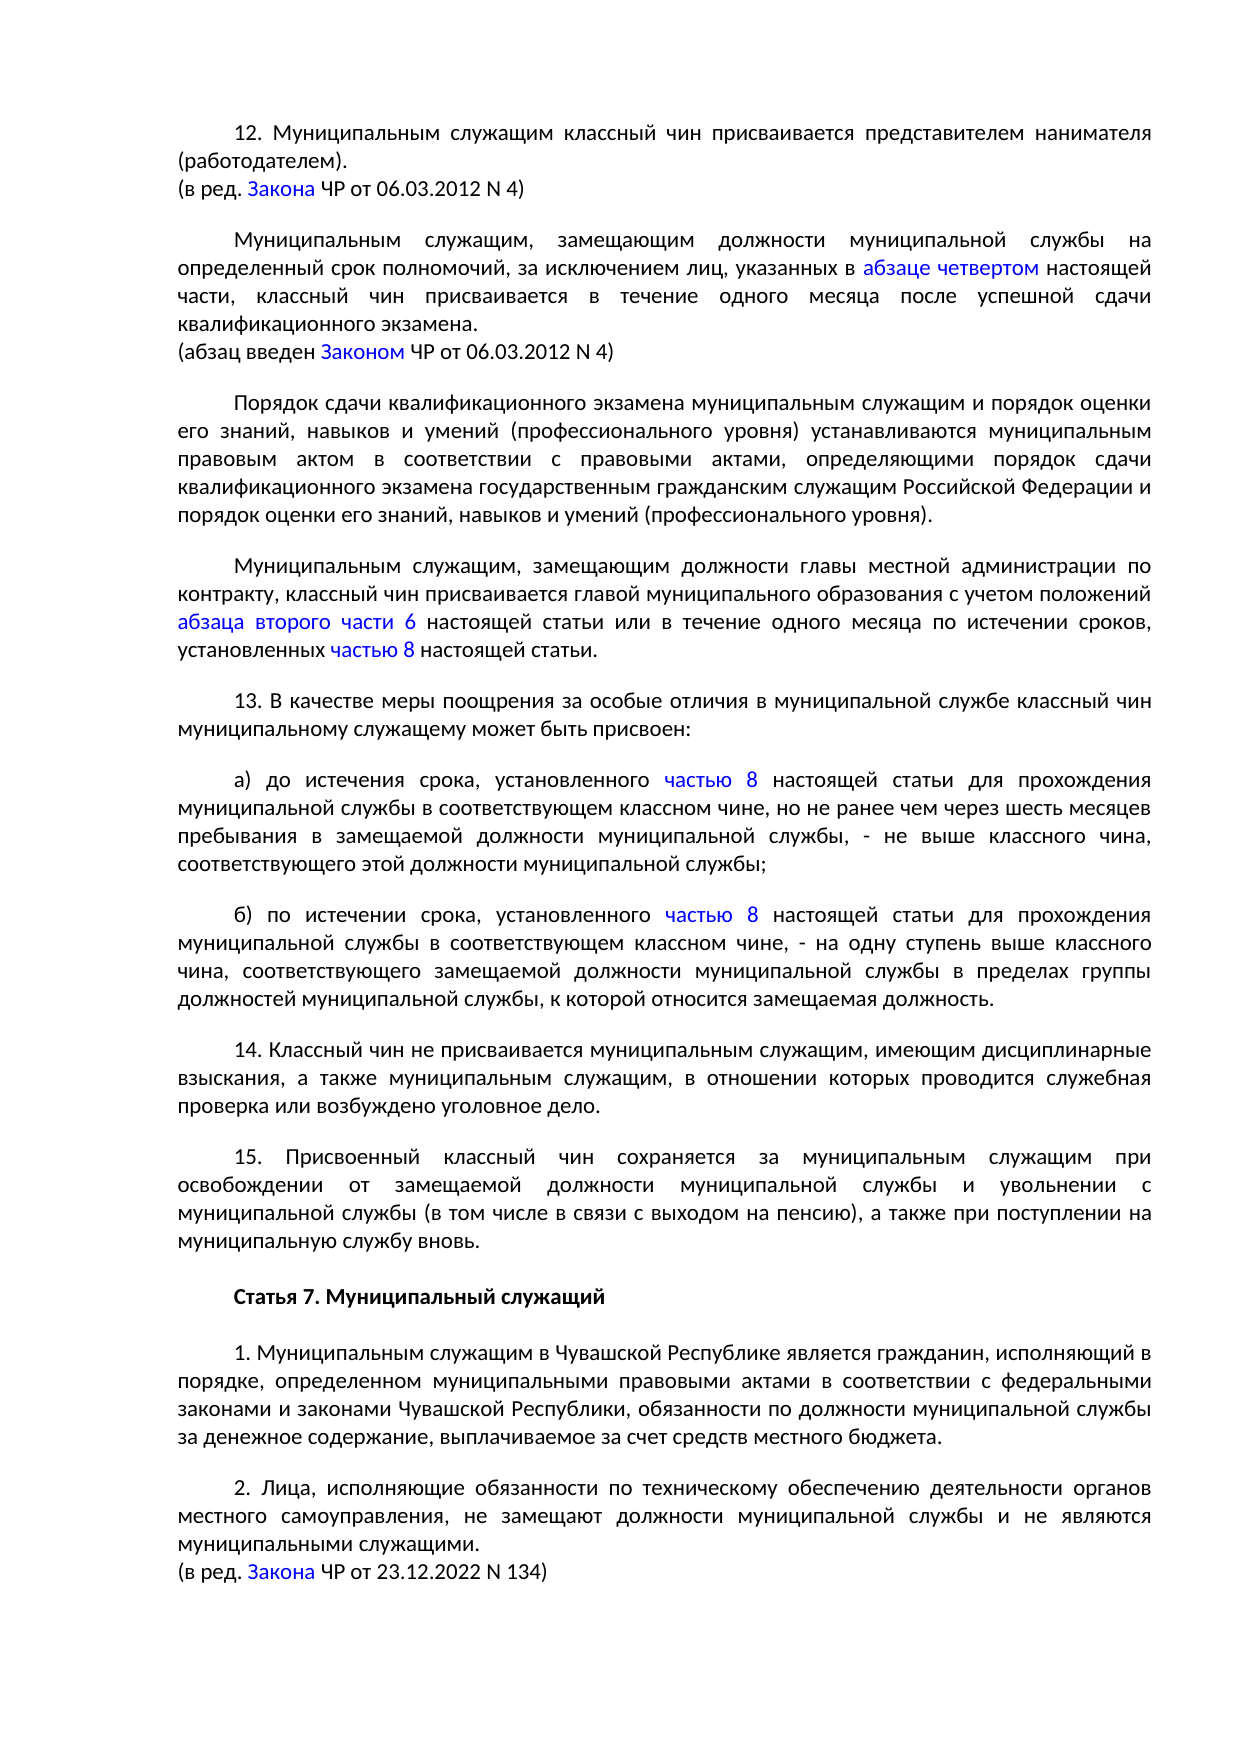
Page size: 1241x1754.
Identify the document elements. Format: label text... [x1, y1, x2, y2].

text 2. Лица, исполняющие обязанности по техническому обеспечению деятельности органов местного самоуправления, не замещают должности муниципальной службы и не являются муниципальными служащими. [177, 1473, 1152, 1557]
text Муниципальным служащим, замещающим должности муниципальной службы на определенный срок полномочий, за исключением лиц, указанных в абзаце четвертом настоящей части, классный чин присваивается в течение одного месяца после успешной сдачи квалификационного экзамена. [177, 225, 1152, 337]
text Порядок сдачи квалификационного экзамена муниципальным служащим и порядок оценки его знаний, навыков и умений (профессионального уровня) устанавливаются муниципальным правовым актом в соответствии с правовыми актами, определяющими порядок сдачи квалификационного экзамена государственным гражданским служащим Российской Федерации и порядок оценки его знаний, навыков и умений (профессионального уровня). [177, 388, 1152, 528]
text 15. Присвоенный классный чин сохраняется за муниципальным служащим при освобождении от замещаемой должности муниципальной службы и увольнении с муниципальной службы (в том числе в связи с выходом на пенсию), а также при поступлении на муниципальную службу вновь. [177, 1142, 1152, 1254]
text а) до истечения срока, установленного частью 8 настоящей статьи для прохождения муниципальной службы в соответствующем классном чине, но не ранее чем через шесть месяцев пребывания в замещаемой должности муниципальной службы, - не выше классного чина, соответствующего этой должности муниципальной службы; [177, 765, 1152, 877]
text 1. Муниципальным служащим в Чувашской Республике является гражданин, исполняющий в порядке, определенном муниципальными правовыми актами в соответствии с федеральными законами и законами Чувашской Республики, обязанности по должности муниципальной службы за денежное содержание, выплачиваемое за счет средств местного бюджета. [177, 1338, 1152, 1450]
text (в ред. Закона ЧР от 23.12.2022 N 134) [177, 1557, 1152, 1585]
text (в ред. Закона ЧР от 06.03.2012 N 4) [177, 174, 1152, 202]
text б) по истечении срока, установленного частью 8 настоящей статьи для прохождения муниципальной службы в соответствующем классном чине, - на одну ступень выше классного чина, соответствующего замещаемой должности муниципальной службы в пределах группы должностей муниципальной службы, к которой относится замещаемая должность. [177, 900, 1152, 1012]
text (абзац введен Законом ЧР от 06.03.2012 N 4) [177, 337, 1152, 365]
text 13. В качестве меры поощрения за особые отличия в муниципальной службе классный чин муниципальному служащему может быть присвоен: [177, 686, 1152, 742]
text 14. Классный чин не присваивается муниципальным служащим, имеющим дисциплинарные взыскания, а также муниципальным служащим, в отношении которых проводится служебная проверка или возбуждено уголовное дело. [177, 1035, 1152, 1119]
text 12. Муниципальным служащим классный чин присваивается представителем нанимателя (работодателем). [177, 118, 1152, 174]
text Муниципальным служащим, замещающим должности главы местной администрации по контракту, классный чин присваивается главой муниципального образования с учетом положений абзаца второго части 6 настоящей статьи или в течение одного месяца по истечении сроков, установленных частью 8 настоящей статьи. [177, 551, 1152, 663]
title Статья 7. Муниципальный служащий [177, 1282, 1152, 1310]
